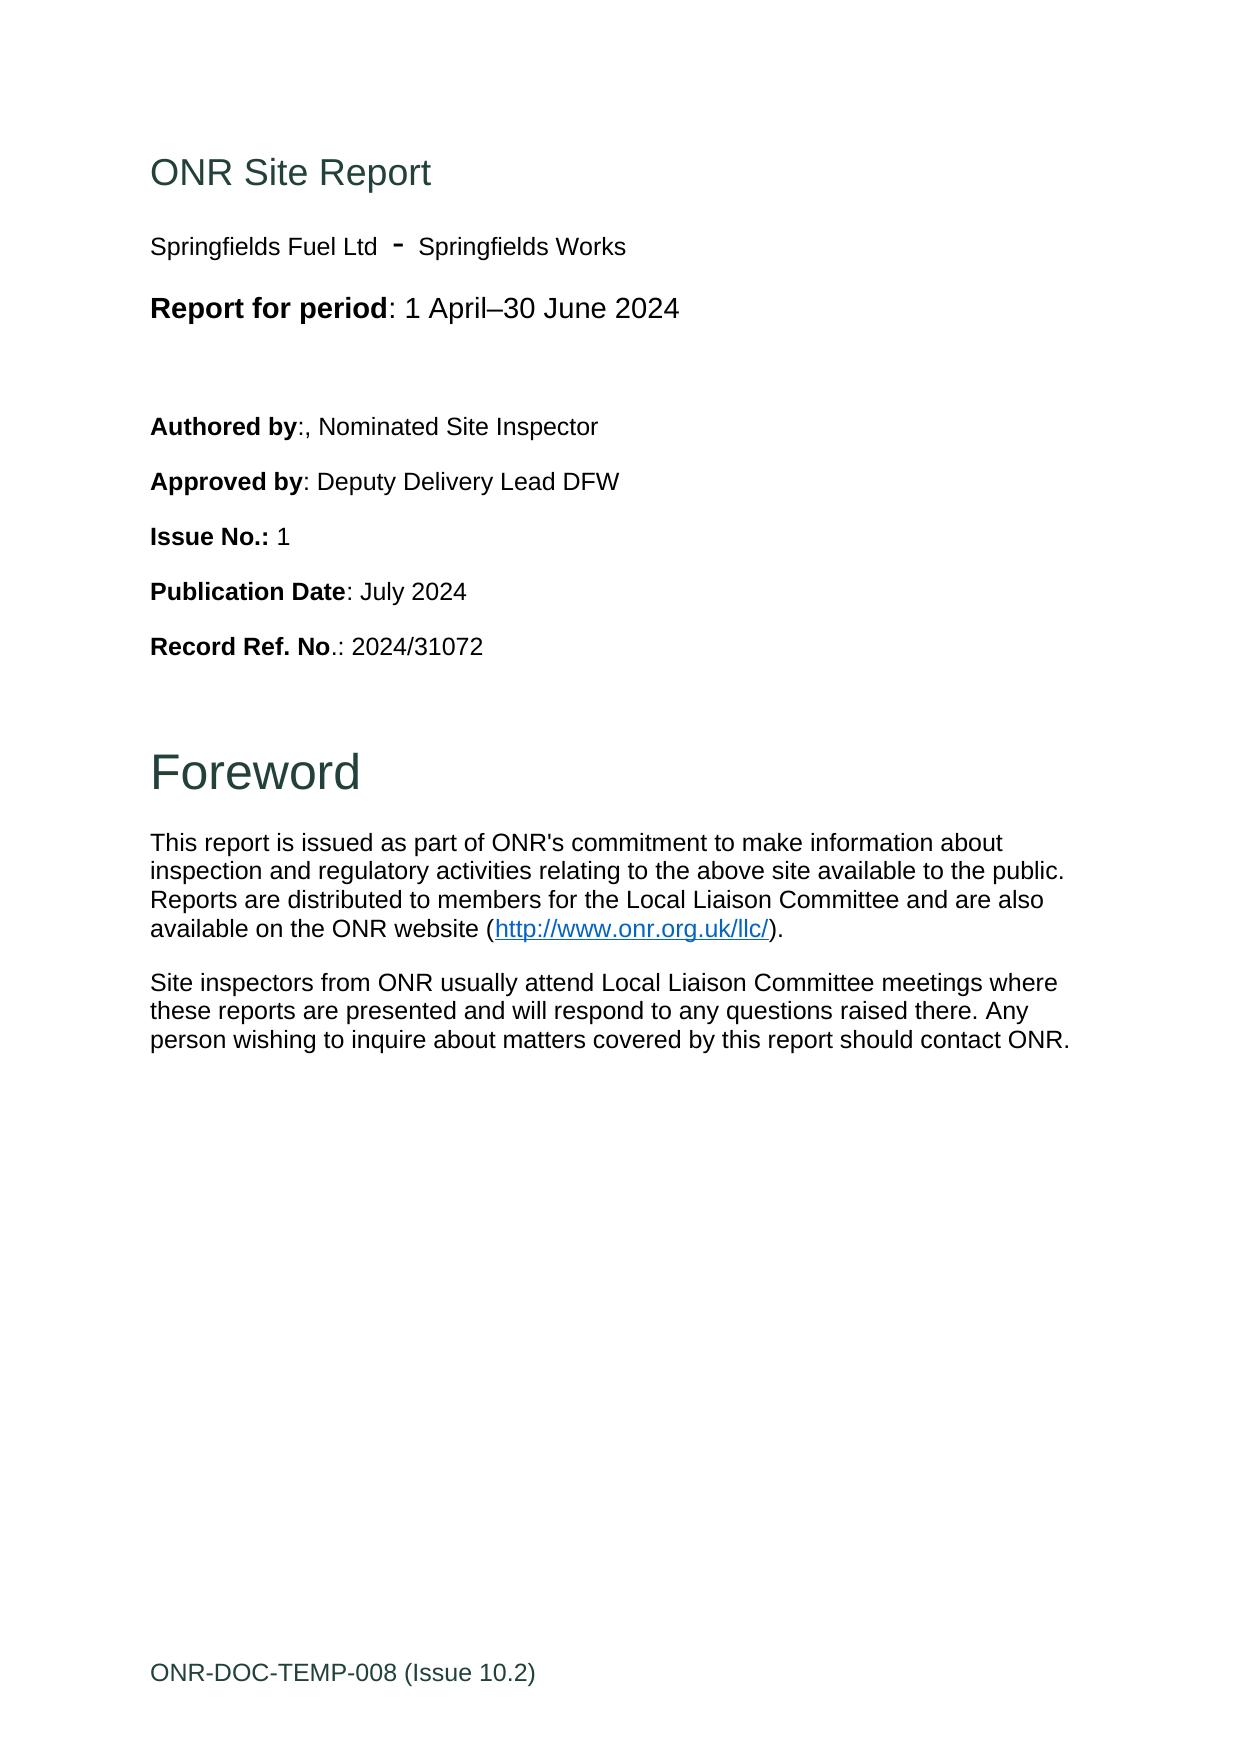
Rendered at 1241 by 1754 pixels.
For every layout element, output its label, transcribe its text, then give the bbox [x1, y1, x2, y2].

text Record Ref. No.: 2024/31072 [150, 632, 1090, 661]
text Report for period: 1 April–30 June 2024 [150, 291, 1090, 325]
text ONR Site Report [150, 150, 1090, 193]
text Issue No.: [150, 522, 1090, 551]
text Authored by:, Nominated Site Inspector [150, 412, 1090, 440]
text Approved by: Deputy Delivery Lead DFW [150, 467, 1090, 495]
text This report is issued as part of ONR's commitment to make information about inspection and regulatory activities relating to the above site available to the public. Reports are distributed to members for the Local Liaison Committee and are also available on the ONR website (http://www.onr.org.uk/llc/). [150, 827, 1090, 942]
text Foreword [150, 742, 1090, 800]
text Publication Date: July 2024 [150, 577, 1090, 606]
text Site inspectors from ONR usually attend Local Liaison Committee meetings where these reports are presented and will respond to any questions raised there. Any person wishing to inquire about matters covered by this report should contact ONR. [150, 967, 1090, 1054]
text - [150, 220, 1090, 263]
